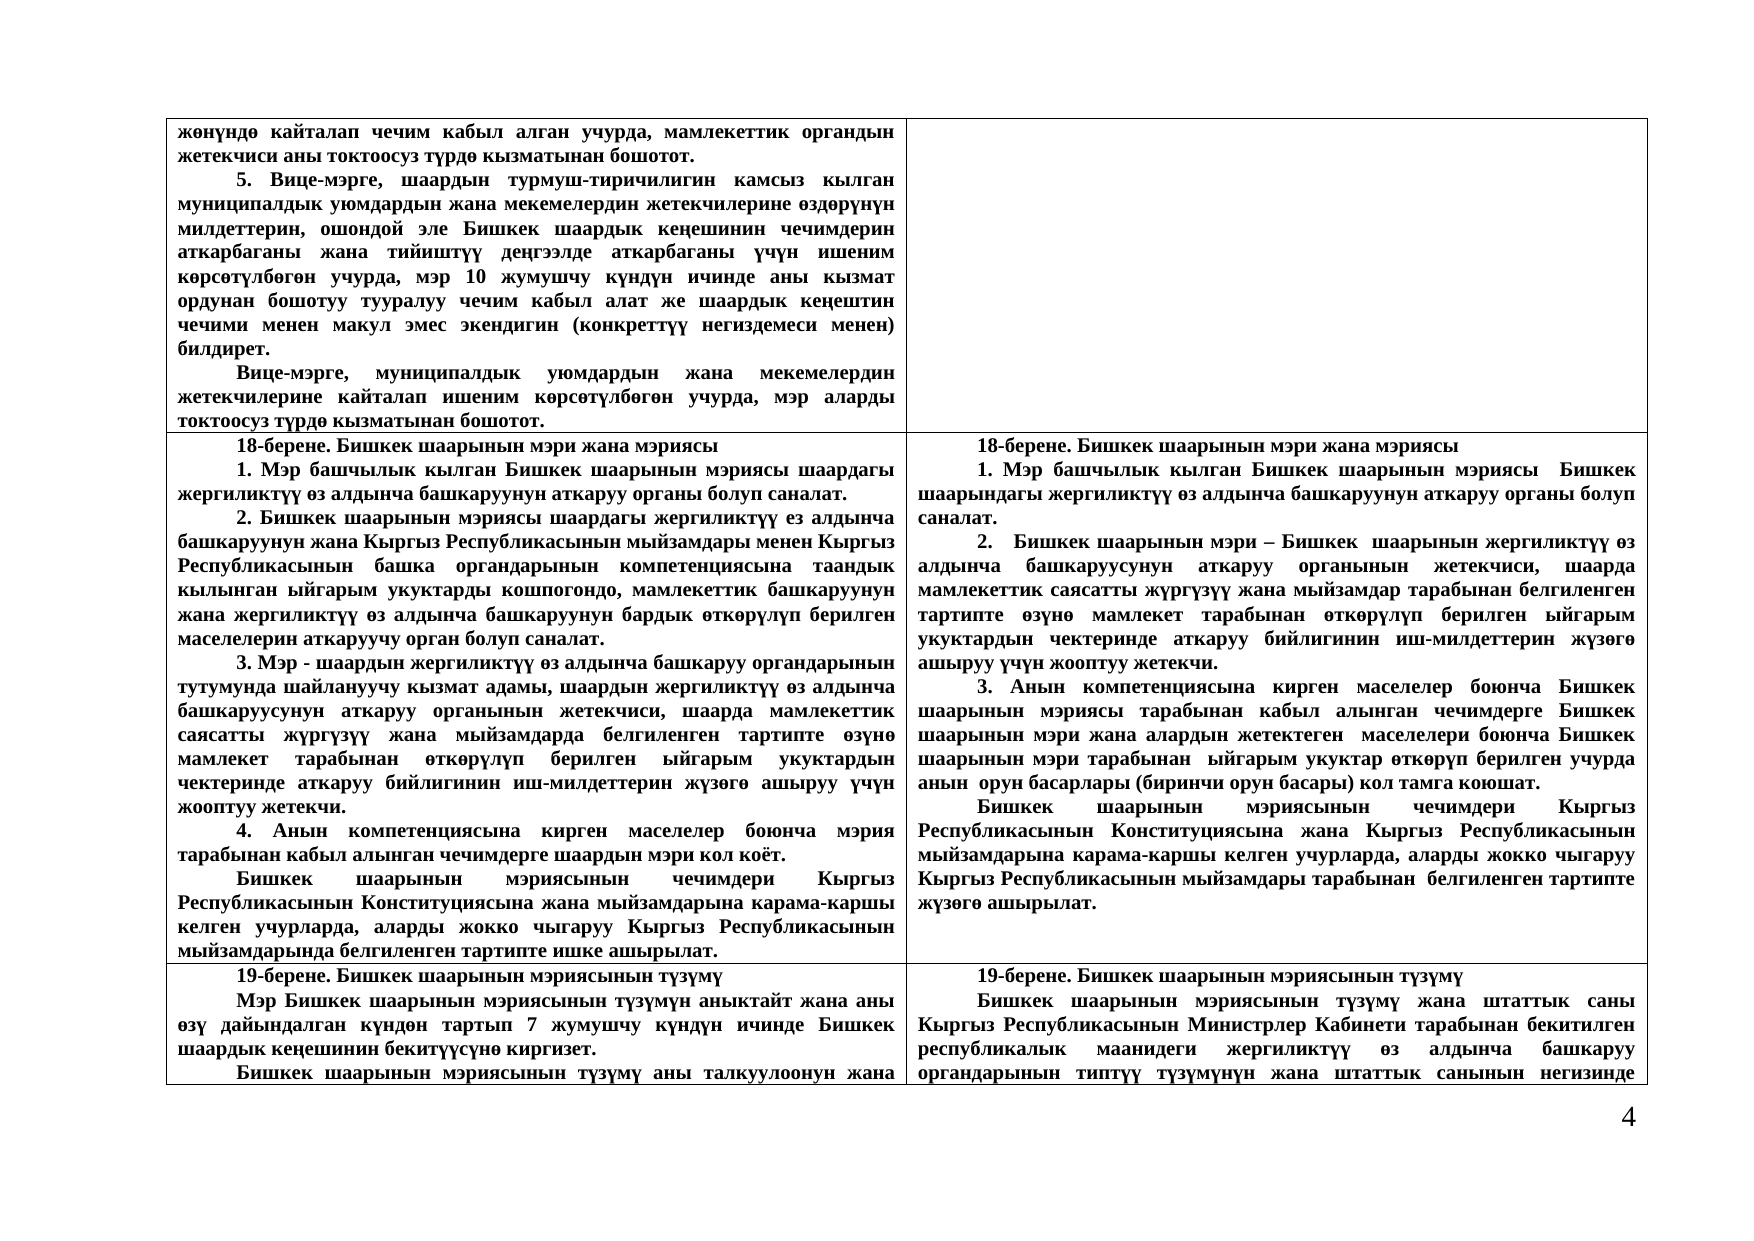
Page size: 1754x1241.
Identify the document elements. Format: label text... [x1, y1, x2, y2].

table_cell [167, 964, 906, 1084]
table_cell 18-берене. Бишкек шаарынын мэри жана мэриясы 1. Мэр башчылык кылган Бишкек шаарынын мэриясы Бишкек шаарындагы жергиликтүү өз алдынча башкаруунун аткаруу органы болуп саналат. 2. Бишкек шаарынын мэри – Бишкек шаарынын жергиликтүү өз алдынча башкаруусунун аткаруу органынын жетекчиси, шаарда мамлекеттик саясатты жүргүзүү жана мыйзамдар тарабынан белгиленген тартипте өзүнө мамлекет тарабынан өткөрүлүп берилген ыйгарым укуктардын чектеринде аткаруу бийлигинин иш-милдеттерин жүзөгө ашыруу үчүн жооптуу жетекчи. 3. Анын компетенциясына кирген маселелер боюнча Бишкек шаарынын мэриясы тарабынан кабыл алынган чечимдерге Бишкек шаарынын мэри жана алардын жетектеген маселелери боюнча Бишкек шаарынын мэри тарабынан ыйгарым укуктар өткөрүп берилген учурда анын орун басарлары (биринчи орун басары) кол тамга коюшат. Бишкек шаарынын мэриясынын чечимдери Кыргыз Республикасынын Конституциясына жана Кыргыз Республикасынын мыйзамдарына карама-каршы келген учурларда, аларды жокко чыгаруу Кыргыз Республикасынын мыйзамдары тарабынан белгиленген тартипте жүзөгө ашырылат. [907, 433, 1647, 962]
table_cell 18-берене. Бишкек шаарынын мэри жана мэриясы 1. Мэр башчылык кылган Бишкек шаарынын мэриясы шаардагы жергиликтүү өз алдынча башкаруунун аткаруу органы болуп саналат. 2. Бишкек шаарынын мэриясы шаардагы жергиликтүү ез алдынча башкаруунун жана Кыргыз Республикасынын мыйзамдары менен Кыргыз Республикасынын башка органдарынын компетенциясына таандык кылынган ыйгарым укуктарды кошпогондо, мамлекеттик башкаруунун жана жергиликтүү өз алдынча башкаруунун бардык өткөрүлүп берилген маселелерин аткаруучу орган болуп саналат. 3. Мэр - шаардын жергиликтүү өз алдынча башкаруу органдарынын тутумунда шайлануучу кызмат адамы, шаардын жергиликтүү өз алдынча башкаруусунун аткаруу органынын жетекчиси, шаарда мамлекеттик саясатты жүргүзүү жана мыйзамдарда белгиленген тартипте өзүнө мамлекет тарабынан өткөрүлүп берилген ыйгарым укуктардын чектеринде аткаруу бийлигинин иш-милдеттерин жүзөгө ашыруу үчүн жооптуу жетекчи. 4. Анын компетенциясына кирген маселелер боюнча мэрия тарабынан кабыл алынган чечимдерге шаардын мэри кол коёт. Бишкек шаарынын мэриясынын чечимдери Кыргыз Республикасынын Конституциясына жана мыйзамдарына карама-каршы келген учурларда, аларды жокко чыгаруу Кыргыз Республикасынын мыйзамдарында белгиленген тартипте ишке ашырылат. [167, 433, 906, 962]
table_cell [907, 119, 1647, 432]
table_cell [167, 119, 906, 432]
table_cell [907, 964, 1647, 1084]
